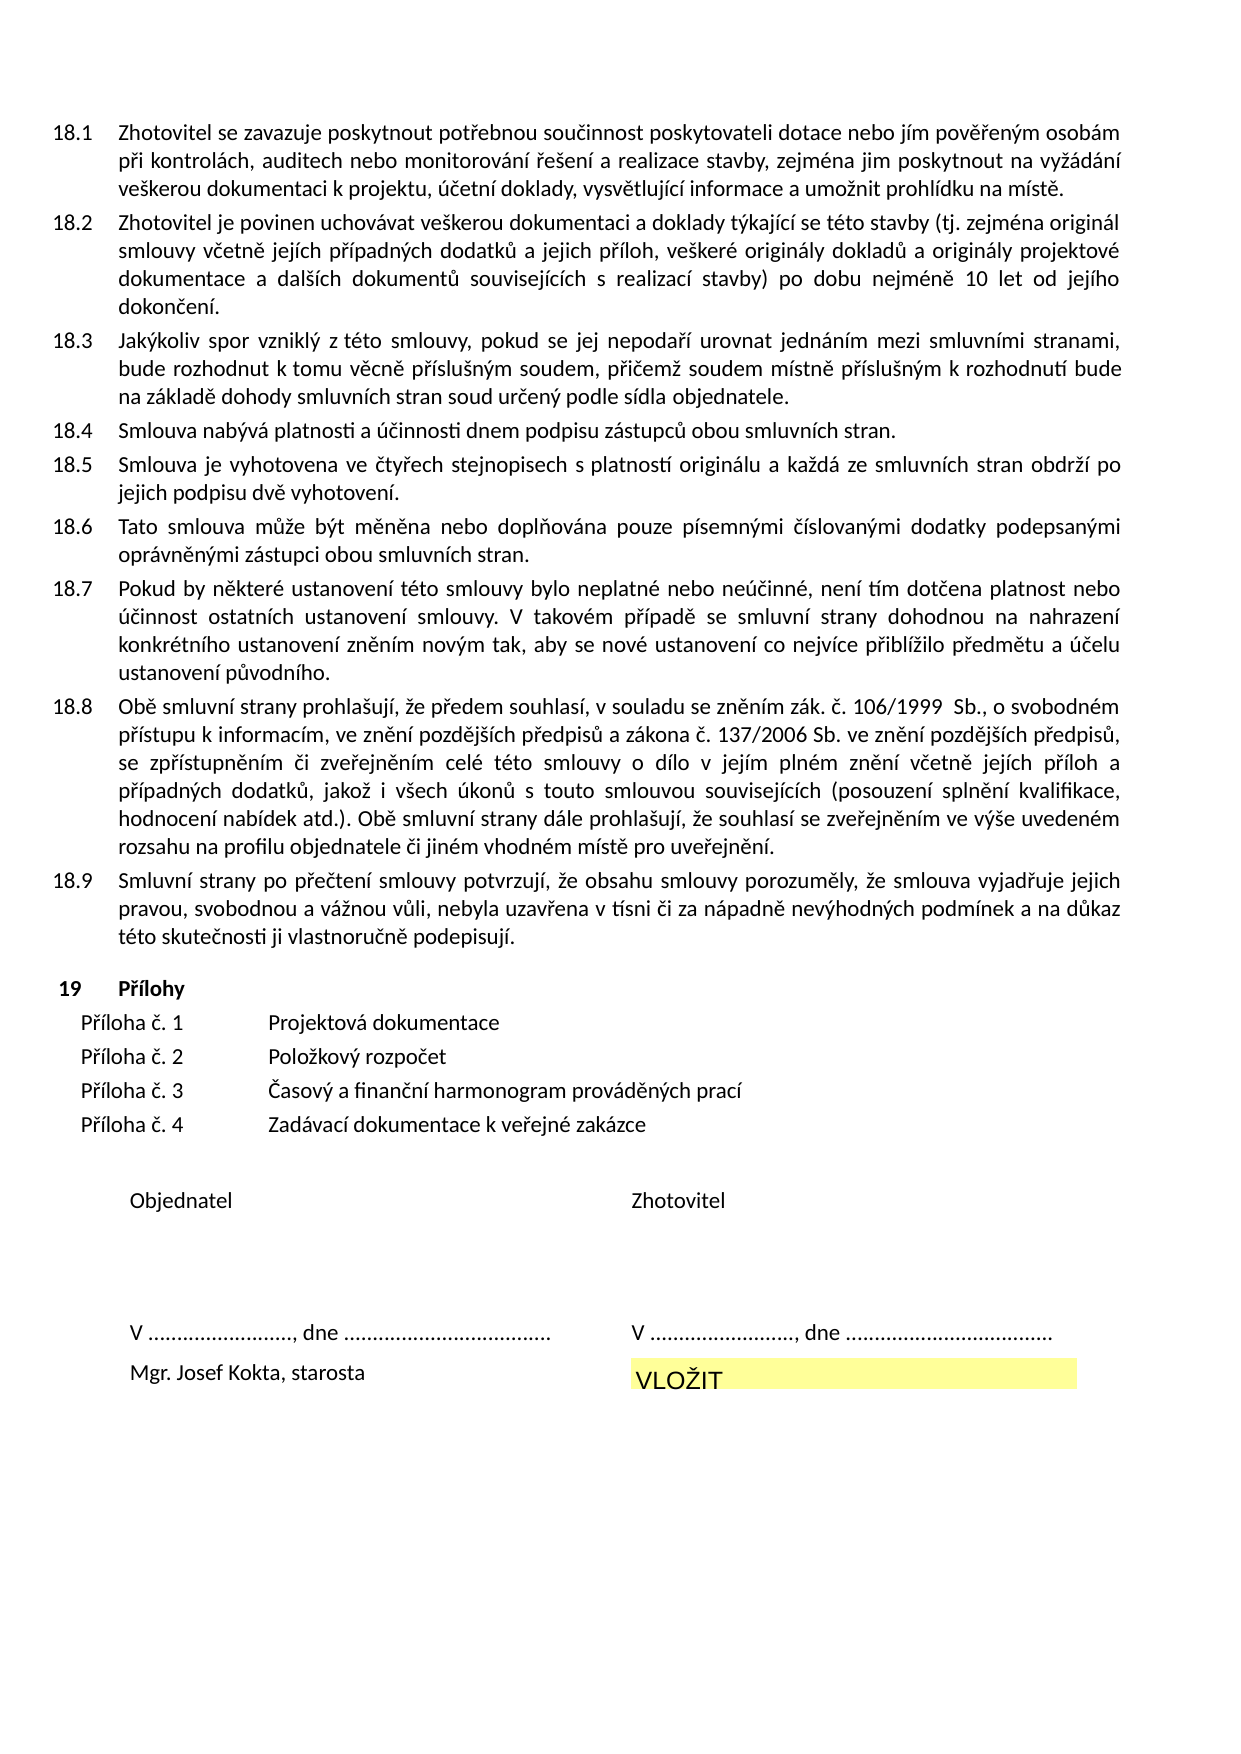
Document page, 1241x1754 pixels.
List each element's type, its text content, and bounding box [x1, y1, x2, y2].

list Tato smlouva může být měněna nebo doplňována pouze písemnými číslovanými dodatky podepsanými oprávněnými zástupci obou smluvních stran. [52, 512, 1122, 568]
list Zhotovitel se zavazuje poskytnout potřebnou součinnost poskytovateli dotace nebo jím pověřeným osobám při kontrolách, auditech nebo monitorování řešení a realizace stavby, zejména jim poskytnout na vyžádání veškerou dokumentaci k projektu, účetní doklady, vysvětlující informace a umožnit prohlídku na místě. [52, 118, 1122, 202]
list Zhotovitel je povinen uchovávat veškerou dokumentaci a doklady týkající se této stavby (tj. zejména originál smlouvy včetně jejích případných dodatků a jejich příloh, veškeré originály dokladů a originály projektové dokumentace a dalších dokumentů souvisejících s realizací stavby) po dobu nejméně 10 let od jejího dokončení. [52, 208, 1122, 320]
list Smlouva je vyhotovena ve čtyřech stejnopisech s platností originálu a každá ze smluvních stran obdrží po jejich podpisu dvě vyhotovení. [52, 450, 1122, 506]
table_header Objednatel [124, 1180, 626, 1228]
table_cell V ........................., dne .................................... [626, 1229, 1128, 1352]
table_cell Mgr. Josef Kokta, starosta [124, 1352, 626, 1395]
list Položkový rozpočet [81, 1042, 1122, 1070]
list Jakýkoliv spor vzniklý z této smlouvy, pokud se jej nepodaří urovnat jednáním mezi smluvními stranami, bude rozhodnut k tomu věcně příslušným soudem, přičemž soudem místně příslušným k rozhodnutí bude na základě dohody smluvních stran soud určený podle sídla objednatele. [52, 326, 1122, 410]
list Smluvní strany po přečtení smlouvy potvrzují, že obsahu smlouvy porozuměly, že smlouva vyjadřuje jejich pravou, svobodnou a vážnou vůli, nebyla uzavřena v tísni či za nápadně nevýhodných podmínek a na důkaz této skutečnosti ji vlastnoručně podepisují. [52, 866, 1122, 950]
list Smlouva nabývá platnosti a účinnosti dnem podpisu zástupců obou smluvních stran. [52, 416, 1122, 444]
list Projektová dokumentace [81, 1008, 1122, 1036]
table_cell [626, 1352, 1128, 1395]
list Zadávací dokumentace k veřejné zakázce [81, 1110, 1122, 1138]
list Přílohy [58, 974, 1122, 1002]
list Obě smluvní strany prohlašují, že předem souhlasí, v souladu se zněním zák. č. 106/1999 Sb., o svobodném přístupu k informacím, ve znění pozdějších předpisů a zákona č. 137/2006 Sb. ve znění pozdějších předpisů, se zpřístupněním či zveřejněním celé této smlouvy o dílo v jejím plném znění včetně jejích příloh a případných dodatků, jakož i všech úkonů s touto smlouvou souvisejících (posouzení splnění kvalifikace, hodnocení nabídek atd.). Obě smluvní strany dále prohlašují, že souhlasí se zveřejněním ve výše uvedeném rozsahu na profilu objednatele či jiném vhodném místě pro uveřejnění. [52, 692, 1122, 860]
table_cell V ........................., dne .................................... [124, 1229, 626, 1352]
list Pokud by některé ustanovení této smlouvy bylo neplatné nebo neúčinné, není tím dotčena platnost nebo účinnost ostatních ustanovení smlouvy. V takovém případě se smluvní strany dohodnou na nahrazení konkrétního ustanovení zněním novým tak, aby se nové ustanovení co nejvíce přiblížilo předmětu a účelu ustanovení původního. [52, 574, 1122, 686]
table_header Zhotovitel [626, 1180, 1128, 1228]
list Časový a finanční harmonogram prováděných prací [81, 1076, 1122, 1104]
